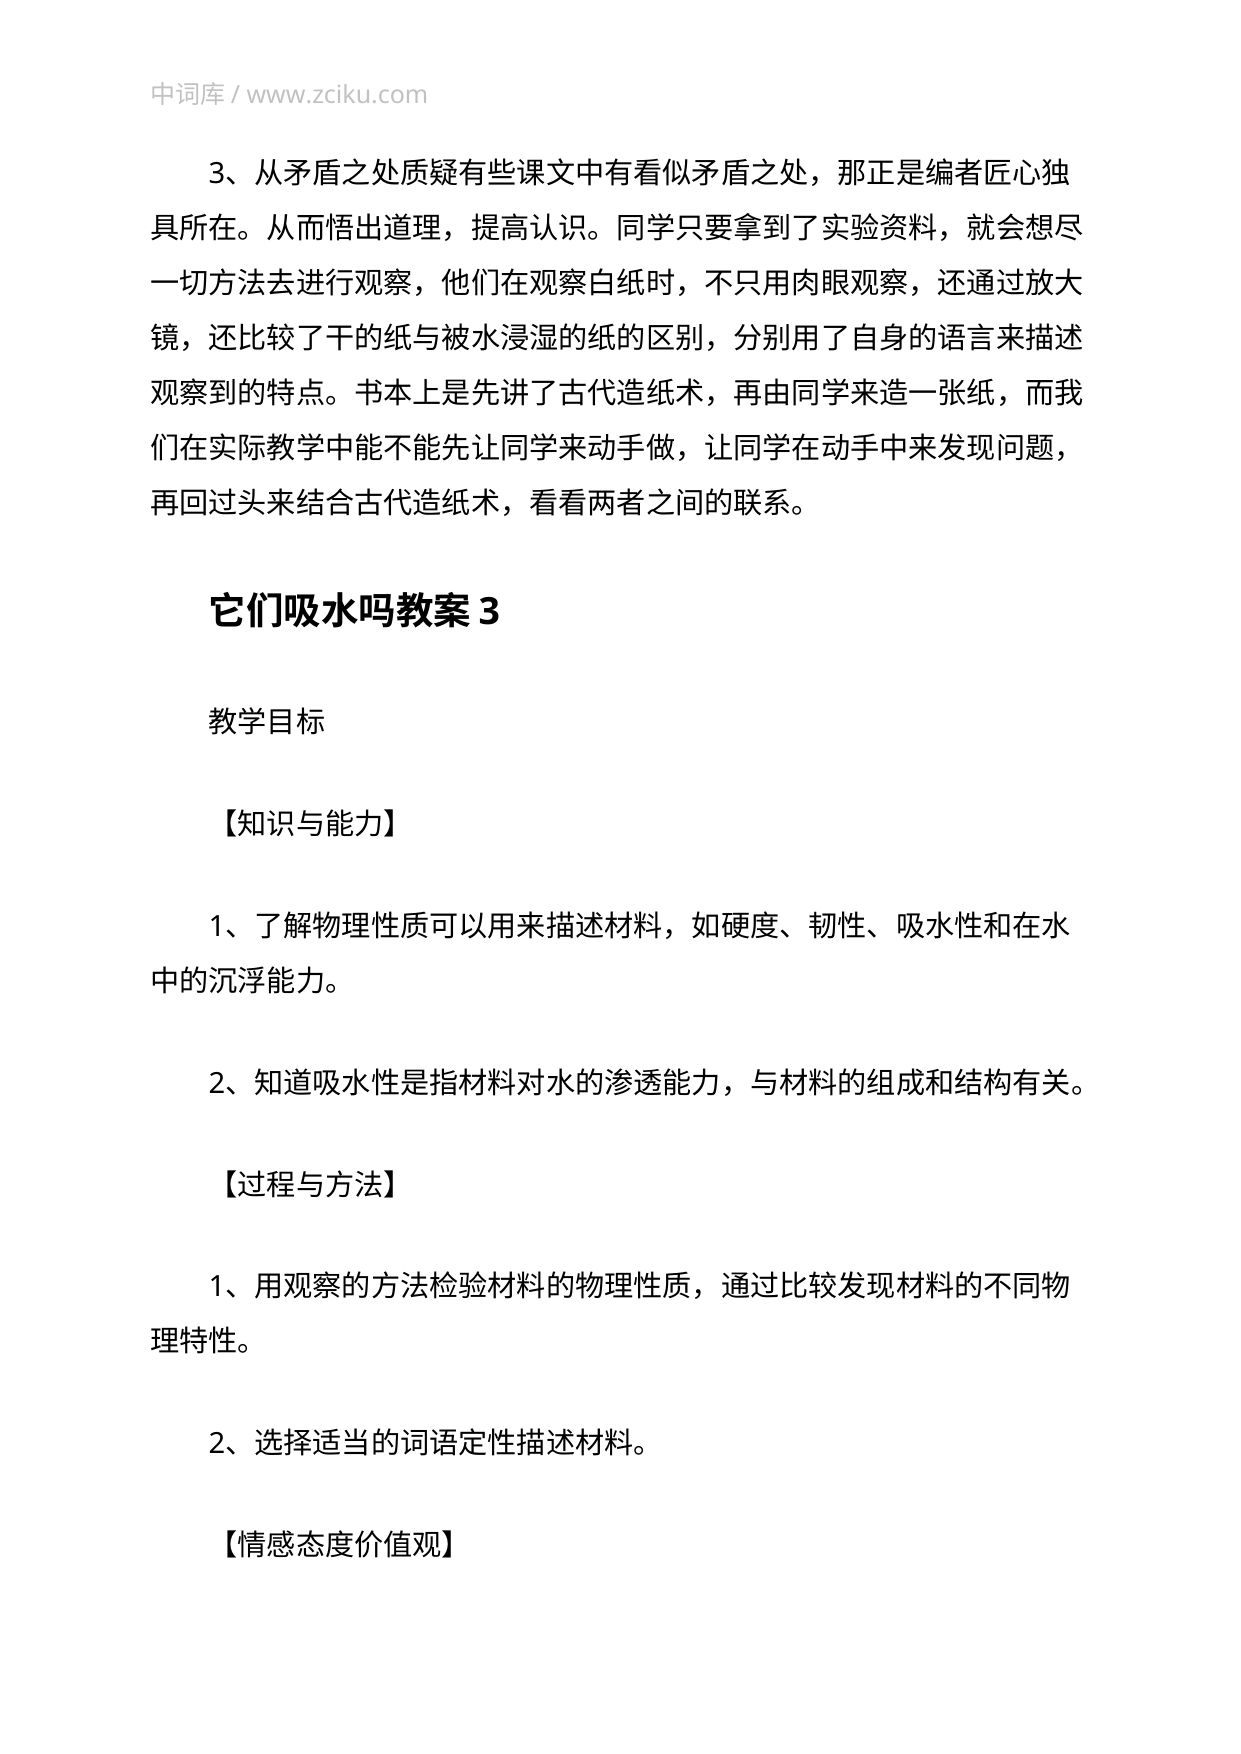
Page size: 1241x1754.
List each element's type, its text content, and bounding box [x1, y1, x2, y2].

text 1、用观察的方法检验材料的物理性质，通过比较发现材料的不同物理特性。 [150, 1263, 1090, 1360]
text 它们吸水吗教案3 [150, 581, 1090, 636]
text 3、从矛盾之处质疑有些课文中有看似矛盾之处，那正是编者匠心独具所在。从而悟出道理，提高认识。同学只要拿到了实验资料，就会想尽一切方法去进行观察，他们在观察白纸时，不只用肉眼观察，还通过放大镜，还比较了干的纸与被水浸湿的纸的区别，分别用了自身的语言来描述观察到的特点。书本上是先讲了古代造纸术，再由同学来造一张纸，而我们在实际教学中能不能先让同学来动手做，让同学在动手中来发现问题，再回过头来结合古代造纸术，看看两者之间的联系。 [150, 150, 1090, 522]
text 【知识与能力】 [150, 801, 1090, 843]
text 2、选择适当的词语定性描述材料。 [150, 1420, 1090, 1462]
text 【过程与方法】 [150, 1161, 1090, 1203]
text 【情感态度价值观】 [150, 1522, 1090, 1564]
text 1、了解物理性质可以用来描述材料，如硬度、韧性、吸水性和在水中的沉浮能力。 [150, 902, 1090, 1000]
text 教学目标 [150, 699, 1090, 741]
text 2、知道吸水性是指材料对水的渗透能力，与材料的组成和结构有关。 [150, 1059, 1090, 1102]
